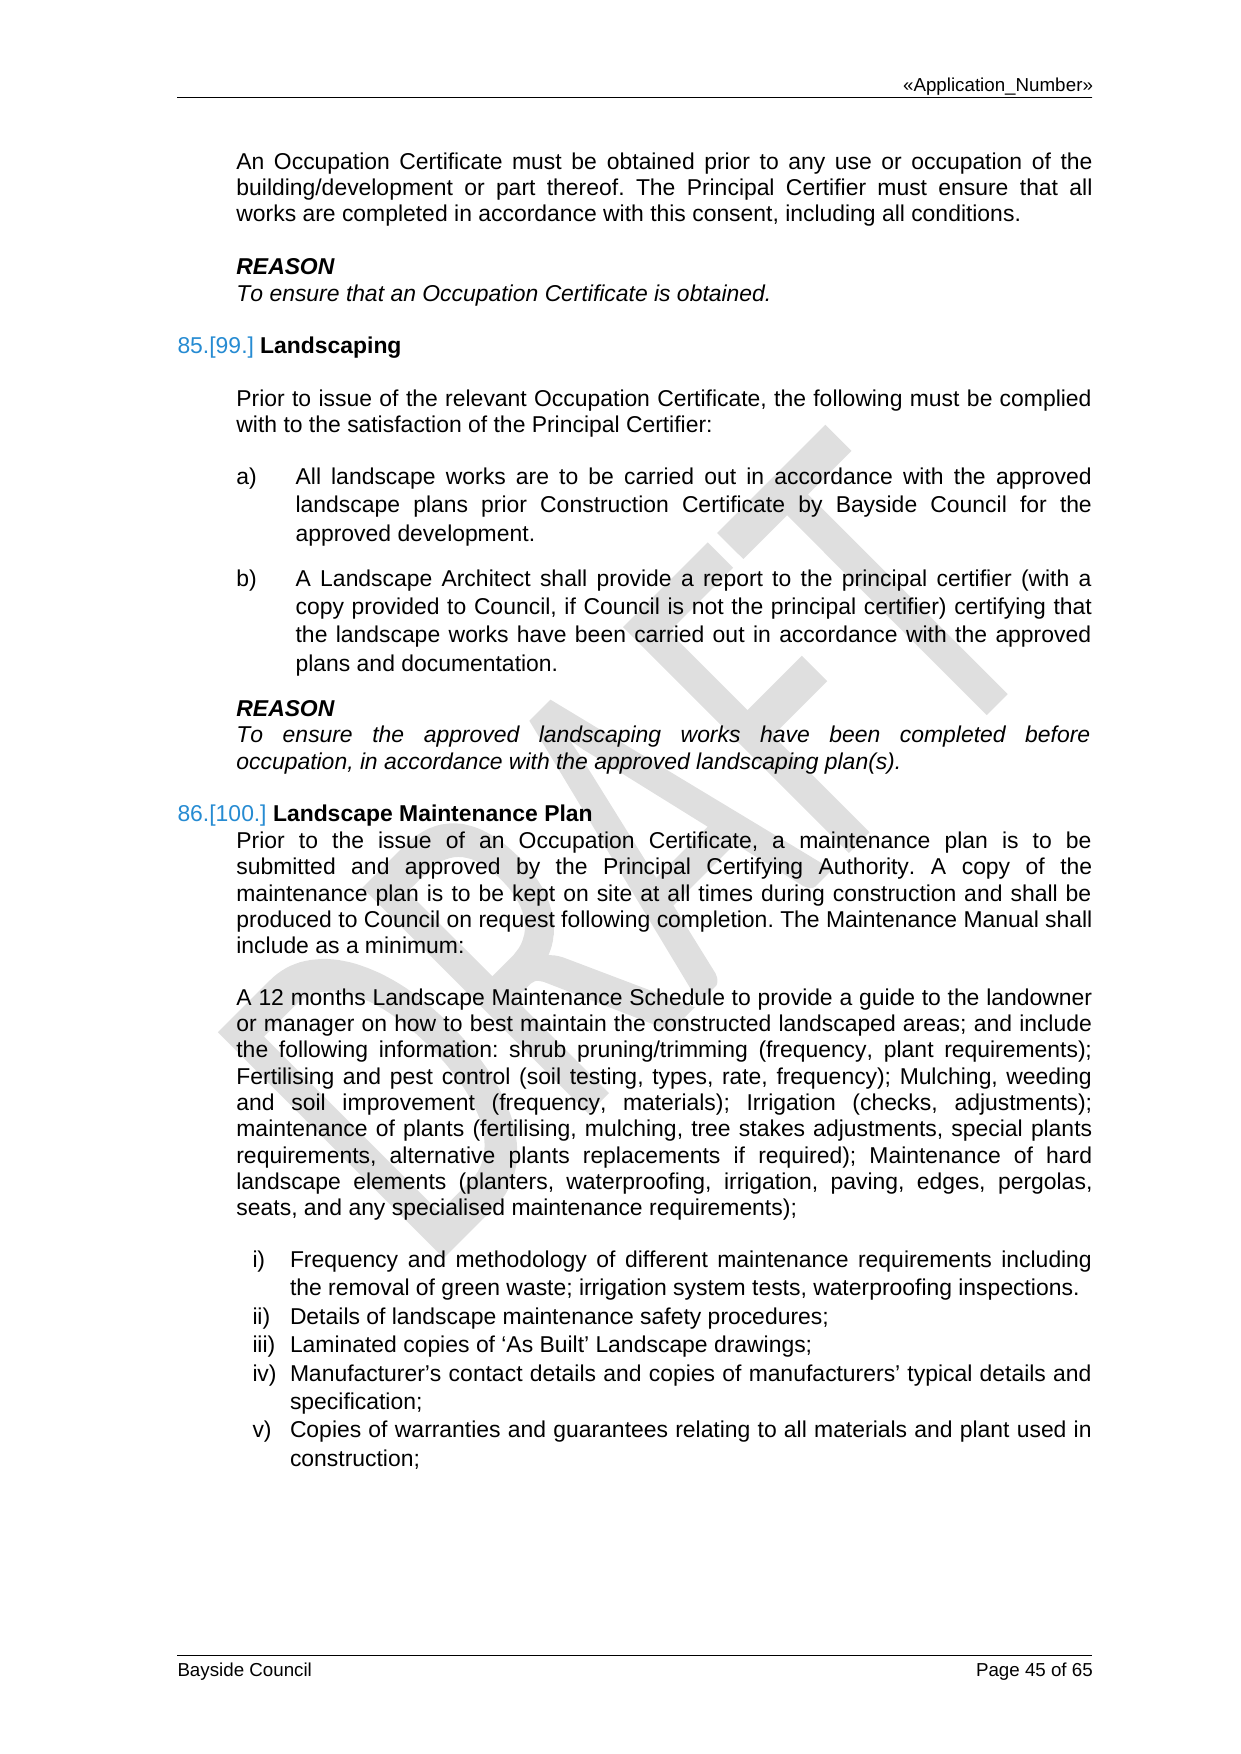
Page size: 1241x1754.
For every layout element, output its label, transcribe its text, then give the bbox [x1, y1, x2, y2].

text REASON [236, 695, 1092, 721]
list Landscape Maintenance Plan [177, 800, 1092, 827]
text REASON [236, 253, 1092, 279]
list Copies of warranties and guarantees relating to all materials and plant used in construction; [252, 1416, 1092, 1471]
text A 12 months Landscape Maintenance Schedule to provide a guide to the landowner or manager on how to best maintain the constructed landscaped areas; and include the following information: shrub pruning/trimming (frequency, plant requirements); Fertilising and pest control (soil testing, types, rate, frequency); Mulching, weeding and soil improvement (frequency, materials); Irrigation (checks, adjustments); maintenance of plants (fertilising, mulching, tree stakes adjustments, special plants requirements, alternative plants replacements if required); Maintenance of hard landscape elements (planters, waterproofing, irrigation, paving, edges, pergolas, seats, and any specialised maintenance requirements); [236, 983, 1092, 1221]
list Laminated copies of ‘As Built’ Landscape drawings; [252, 1331, 1092, 1357]
list Details of landscape maintenance safety procedures; [252, 1303, 1092, 1329]
list Landscaping [177, 332, 1092, 358]
list A Landscape Architect shall provide a report to the principal certifier (with a copy provided to Council, if Council is not the principal certifier) certifying that the landscape works have been carried out in accordance with the approved plans and documentation. [236, 564, 1092, 676]
text An Occupation Certificate must be obtained prior to any use or occupation of the building/development or part thereof. The Principal Certifier must ensure that all works are completed in accordance with this consent, including all conditions. [236, 148, 1092, 227]
text Prior to issue of the relevant Occupation Certificate, the following must be complied with to the satisfaction of the Principal Certifier: [236, 385, 1092, 438]
list Frequency and methodology of different maintenance requirements including the removal of green waste; irrigation system tests, waterproofing inspections. [252, 1246, 1092, 1301]
list All landscape works are to be carried out in accordance with the approved landscape plans prior Construction Certificate by Bayside Council for the approved development. [236, 463, 1092, 546]
text To ensure that an Occupation Certificate is obtained. [236, 279, 1092, 306]
text To ensure the approved landscaping works have been completed before occupation, in accordance with the approved landscaping plan(s). [236, 721, 1092, 774]
text Prior to the issue of an Occupation Certificate, a maintenance plan is to be submitted and approved by the Principal Certifying Authority. A copy of the maintenance plan is to be kept on site at all times during construction and shall be produced to Council on request following completion. The Maintenance Manual shall include as a minimum: [236, 827, 1092, 958]
list Manufacturer’s contact details and copies of manufacturers’ typical details and specification; [252, 1359, 1092, 1414]
